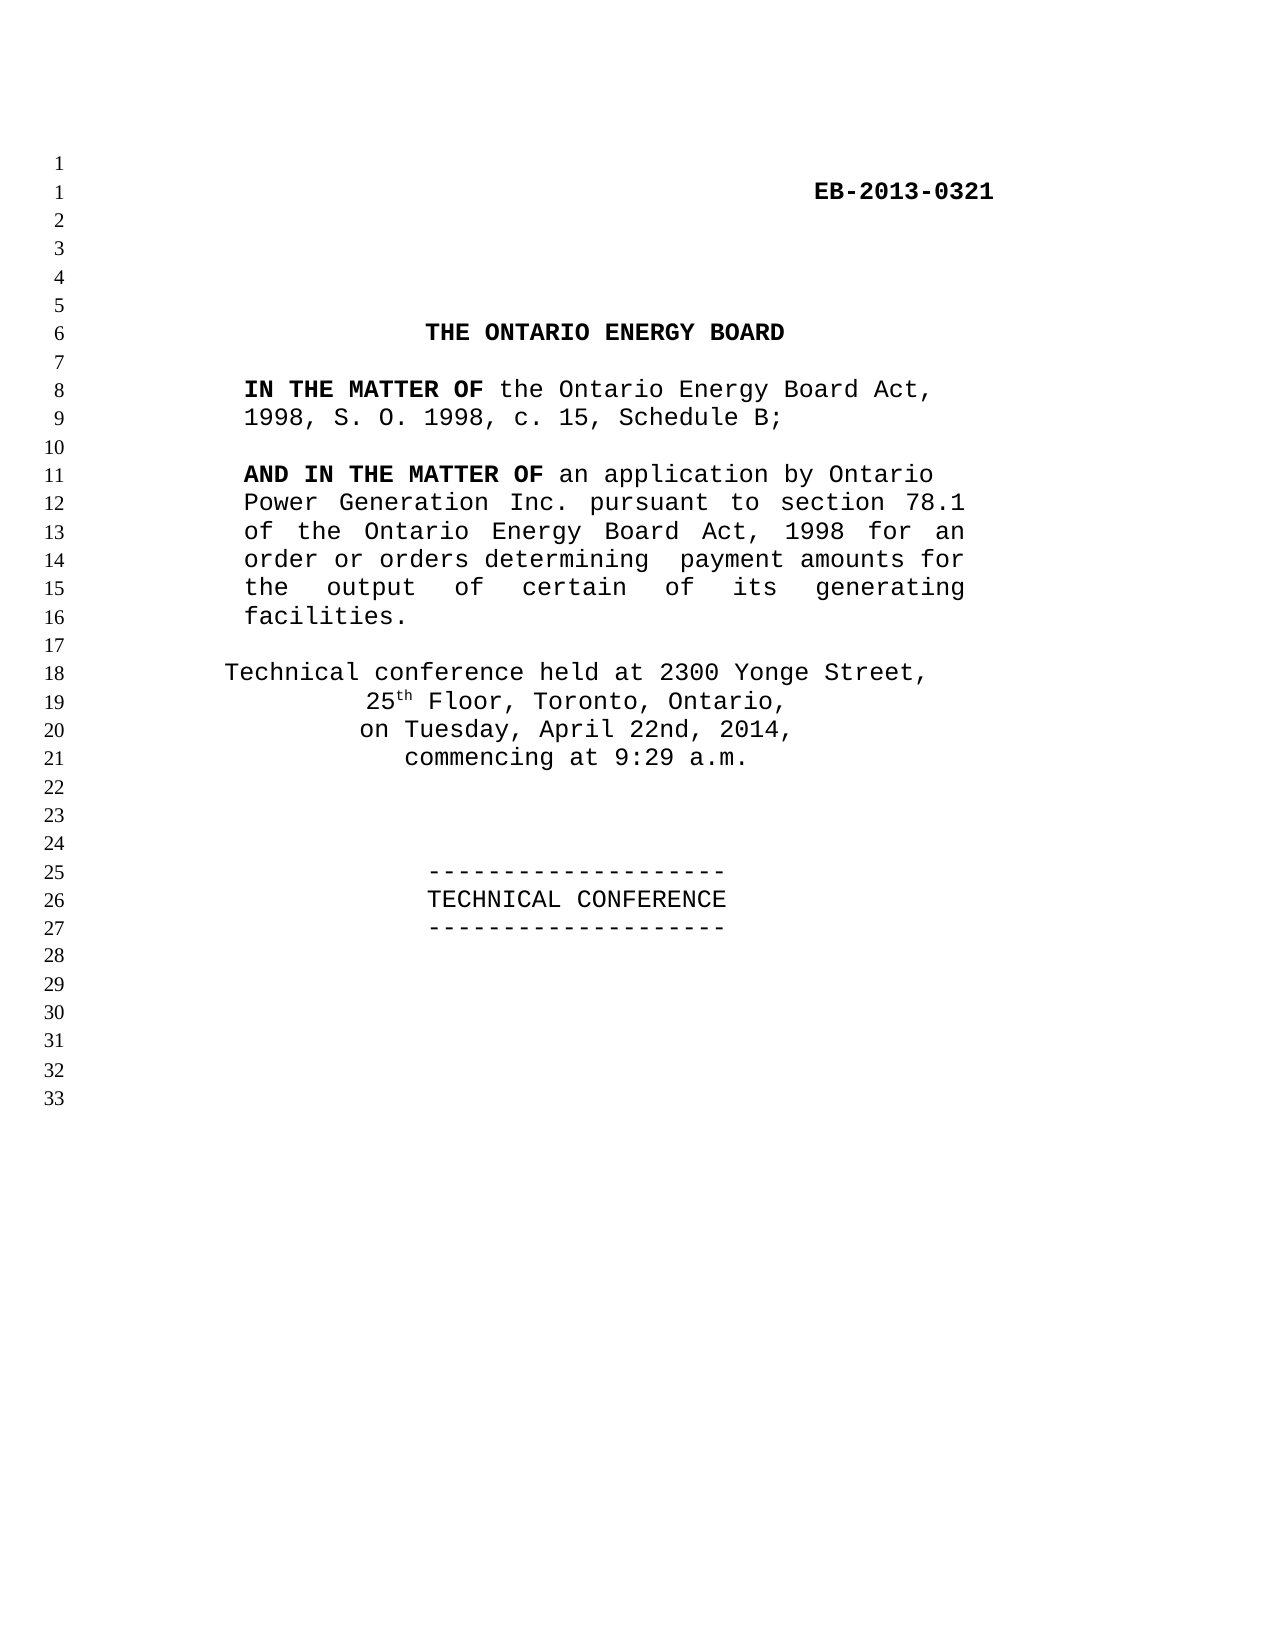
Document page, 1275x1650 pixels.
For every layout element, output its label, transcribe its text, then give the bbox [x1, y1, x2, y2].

text THE ONTARIO ENERGY BOARD [244, 320, 966, 348]
text AND IN THE MATTER OF an application by Ontario [244, 462, 966, 490]
text on Tuesday, April 22nd, 2014, [169, 717, 984, 745]
text IN THE MATTER OF the Ontario Energy Board Act, [244, 377, 966, 405]
text Power Generation Inc. pursuant to section 78.1 of the Ontario Energy Board Act, 1998 for an order or orders determining payment amounts for the output of certain of its generating facilities. [244, 490, 966, 632]
text -------------------- [169, 858, 984, 887]
text 1998, S. O. 1998, c. 15, Schedule B; [244, 405, 966, 433]
text Technical conference held at 2300 Yonge Street, [169, 660, 984, 688]
text commencing at 9:29 a.m. [169, 745, 984, 773]
text TECHNICAL CONFERENCE [169, 887, 984, 915]
text -------------------- [169, 915, 984, 943]
text 25th Floor, Toronto, Ontario, [169, 688, 984, 717]
text EB-2013-0321 [103, 178, 994, 207]
